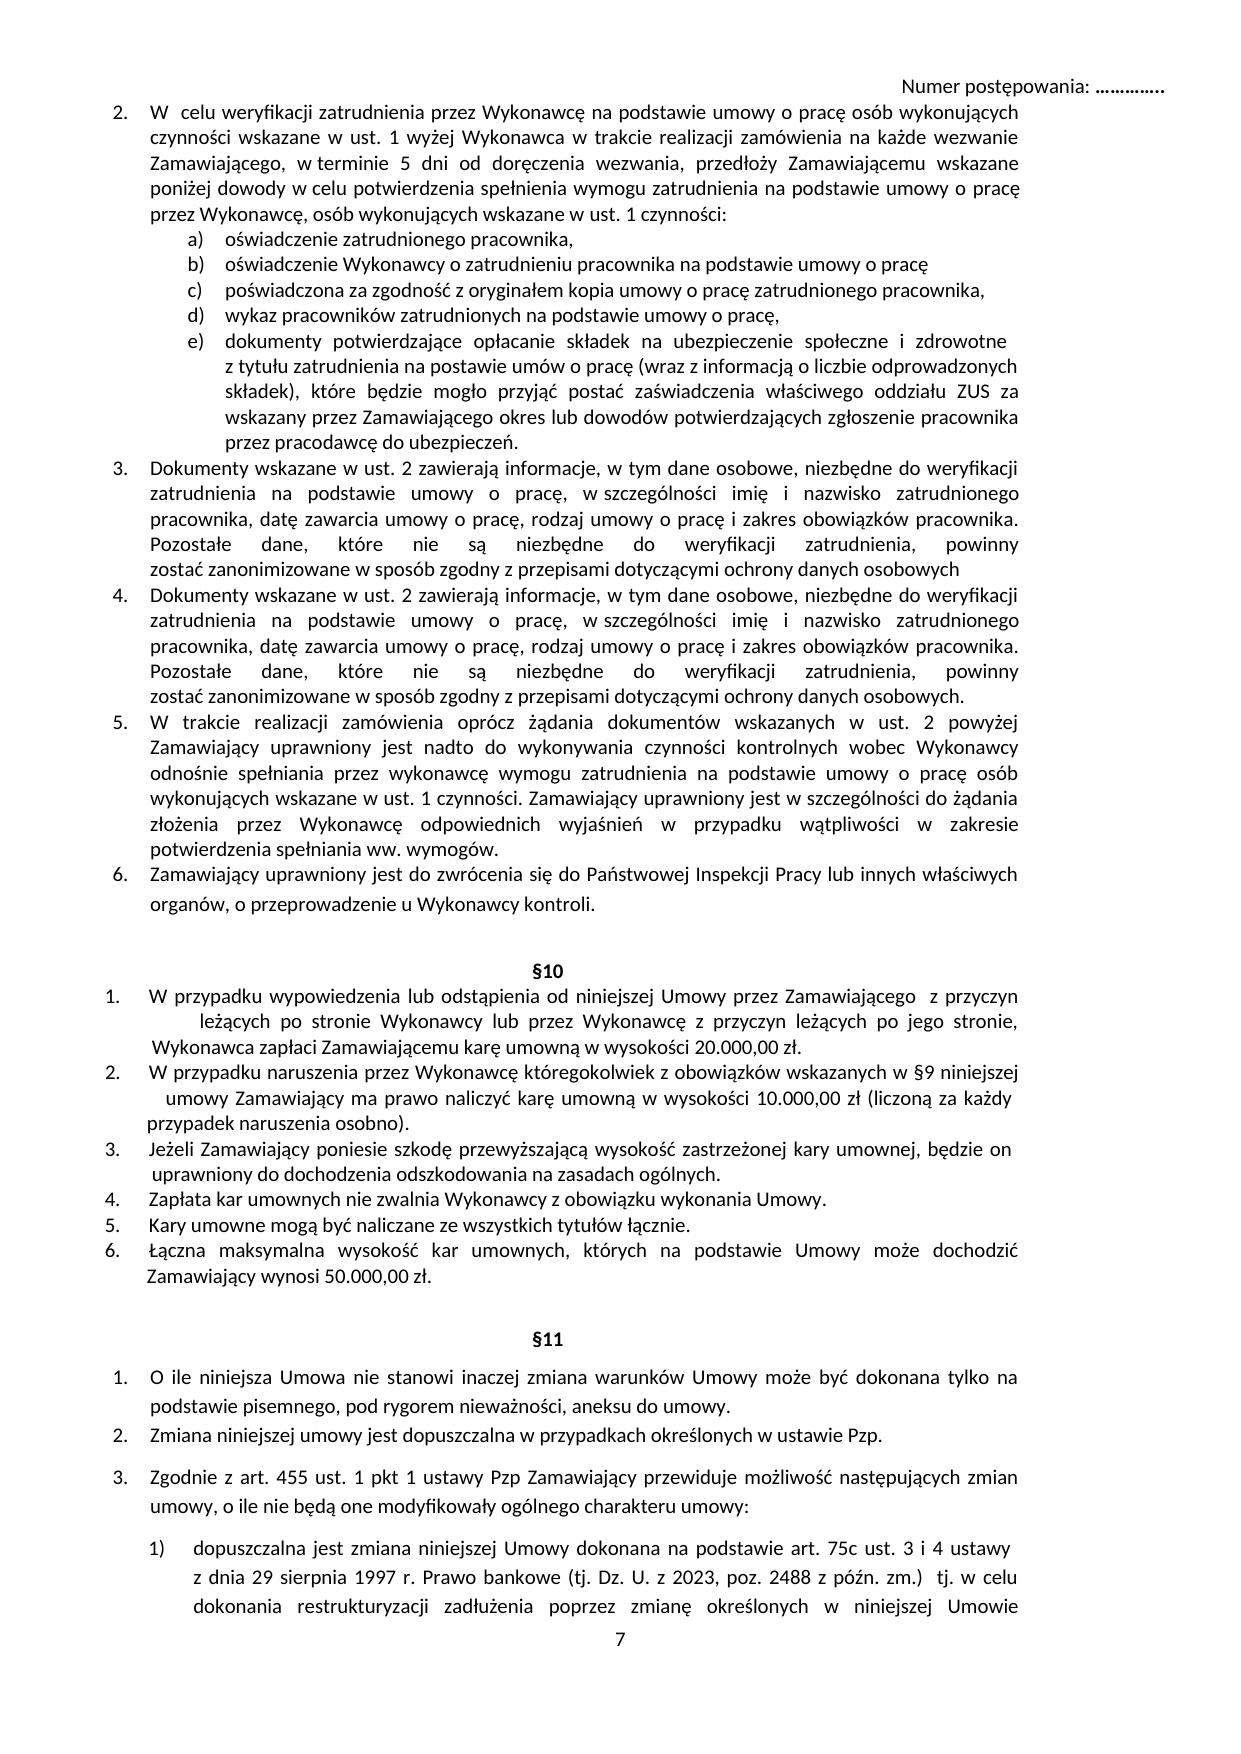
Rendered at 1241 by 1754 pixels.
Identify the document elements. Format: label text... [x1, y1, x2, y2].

list Zmiana niniejszej umowy jest dopuszczalna w przypadkach określonych w ustawie Pzp. [112, 1422, 1020, 1448]
list wykaz pracowników zatrudnionych na podstawie umowy o pracę, [187, 302, 1020, 328]
list Zapłata kar umownych nie zwalnia Wykonawcy z obowiązku wykonania Umowy. [104, 1187, 1020, 1212]
list W przypadku wypowiedzenia lub odstąpienia od niniejszej Umowy przez Zamawiającego z przyczyn leżących po stronie Wykonawcy lub przez Wykonawcę z przyczyn leżących po jego stronie, Wykonawca zapłaci Zamawiającemu karę umowną w wysokości 20.000,00 zł. [104, 983, 1020, 1059]
list W trakcie realizacji zamówienia oprócz żądania dokumentów wskazanych w ust. 2 powyżej Zamawiający uprawniony jest nadto do wykonywania czynności kontrolnych wobec Wykonawcy odnośnie spełniania przez wykonawcę wymogu zatrudnienia na podstawie umowy o pracę osób wykonujących wskazane w ust. 1 czynności. Zamawiający uprawniony jest w szczególności do żądania złożenia przez Wykonawcę odpowiednich wyjaśnień w przypadku wątpliwości w zakresie potwierdzenia spełniania ww. wymogów. [112, 709, 1020, 862]
text §11 [75, 1326, 1020, 1352]
list Dokumenty wskazane w ust. 2 zawierają informacje, w tym dane osobowe, niezbędne do weryfikacji zatrudnienia na podstawie umowy o pracę, w szczególności imię i nazwisko zatrudnionego pracownika, datę zawarcia umowy o pracę, rodzaj umowy o pracę i zakres obowiązków pracownika. Pozostałe dane, które nie są niezbędne do weryfikacji zatrudnienia, powinny zostać zanonimizowane w sposób zgodny z przepisami dotyczącymi ochrony danych osobowych [112, 455, 1020, 582]
list Kary umowne mogą być naliczane ze wszystkich tytułów łącznie. [104, 1212, 1020, 1237]
list Dokumenty wskazane w ust. 2 zawierają informacje, w tym dane osobowe, niezbędne do weryfikacji zatrudnienia na podstawie umowy o pracę, w szczególności imię i nazwisko zatrudnionego pracownika, datę zawarcia umowy o pracę, rodzaj umowy o pracę i zakres obowiązków pracownika. Pozostałe dane, które nie są niezbędne do weryfikacji zatrudnienia, powinny zostać zanonimizowane w sposób zgodny z przepisami dotyczącymi ochrony danych osobowych. [112, 582, 1020, 709]
list Jeżeli Zamawiający poniesie szkodę przewyższającą wysokość zastrzeżonej kary umownej, będzie on uprawniony do dochodzenia odszkodowania na zasadach ogólnych. [104, 1136, 1020, 1187]
list oświadczenie zatrudnionego pracownika, [187, 226, 1020, 252]
list O ile niniejsza Umowa nie stanowi inaczej zmiana warunków Umowy może być dokonana tylko na podstawie pisemnego, pod rygorem nieważności, aneksu do umowy. [112, 1364, 1020, 1419]
list oświadczenie Wykonawcy o zatrudnieniu pracownika na podstawie umowy o pracę [187, 252, 1020, 277]
text §10 [75, 958, 1020, 983]
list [148, 1535, 1020, 1619]
list Zamawiający uprawniony jest do zwrócenia się do Państwowej Inspekcji Pracy lub innych właściwych organów, o przeprowadzenie u Wykonawcy kontroli. [112, 862, 1020, 916]
list dokumenty potwierdzające opłacanie składek na ubezpieczenie społeczne i zdrowotne z tytułu zatrudnienia na postawie umów o pracę (wraz z informacją o liczbie odprowadzonych składek), które będzie mogło przyjąć postać zaświadczenia właściwego oddziału ZUS za wskazany przez Zamawiającego okres lub dowodów potwierdzających zgłoszenie pracownika przez pracodawcę do ubezpieczeń. [187, 328, 1020, 455]
list poświadczona za zgodność z oryginałem kopia umowy o pracę zatrudnionego pracownika, [187, 277, 1020, 302]
list Łączna maksymalna wysokość kar umownych, których na podstawie Umowy może dochodzić Zamawiający wynosi 50.000,00 zł. [104, 1237, 1020, 1288]
list Zgodnie z art. 455 ust. 1 pkt 1 ustawy Pzp Zamawiający przewiduje możliwość następujących zmian umowy, o ile nie będą one modyfikowały ogólnego charakteru umowy: [112, 1464, 1020, 1519]
list W celu weryfikacji zatrudnienia przez Wykonawcę na podstawie umowy o pracę osób wykonujących czynności wskazane w ust. 1 wyżej Wykonawca w trakcie realizacji zamówienia na każde wezwanie Zamawiającego, w terminie 5 dni od doręczenia wezwania, przedłoży Zamawiającemu wskazane poniżej dowody w celu potwierdzenia spełnienia wymogu zatrudnienia na podstawie umowy o pracę przez Wykonawcę, osób wykonujących wskazane w ust. 1 czynności: [112, 99, 1020, 226]
list W przypadku naruszenia przez Wykonawcę któregokolwiek z obowiązków wskazanych w §9 niniejszej umowy Zamawiający ma prawo naliczyć karę umowną w wysokości 10.000,00 zł (liczoną za każdy przypadek naruszenia osobno). [104, 1059, 1020, 1136]
